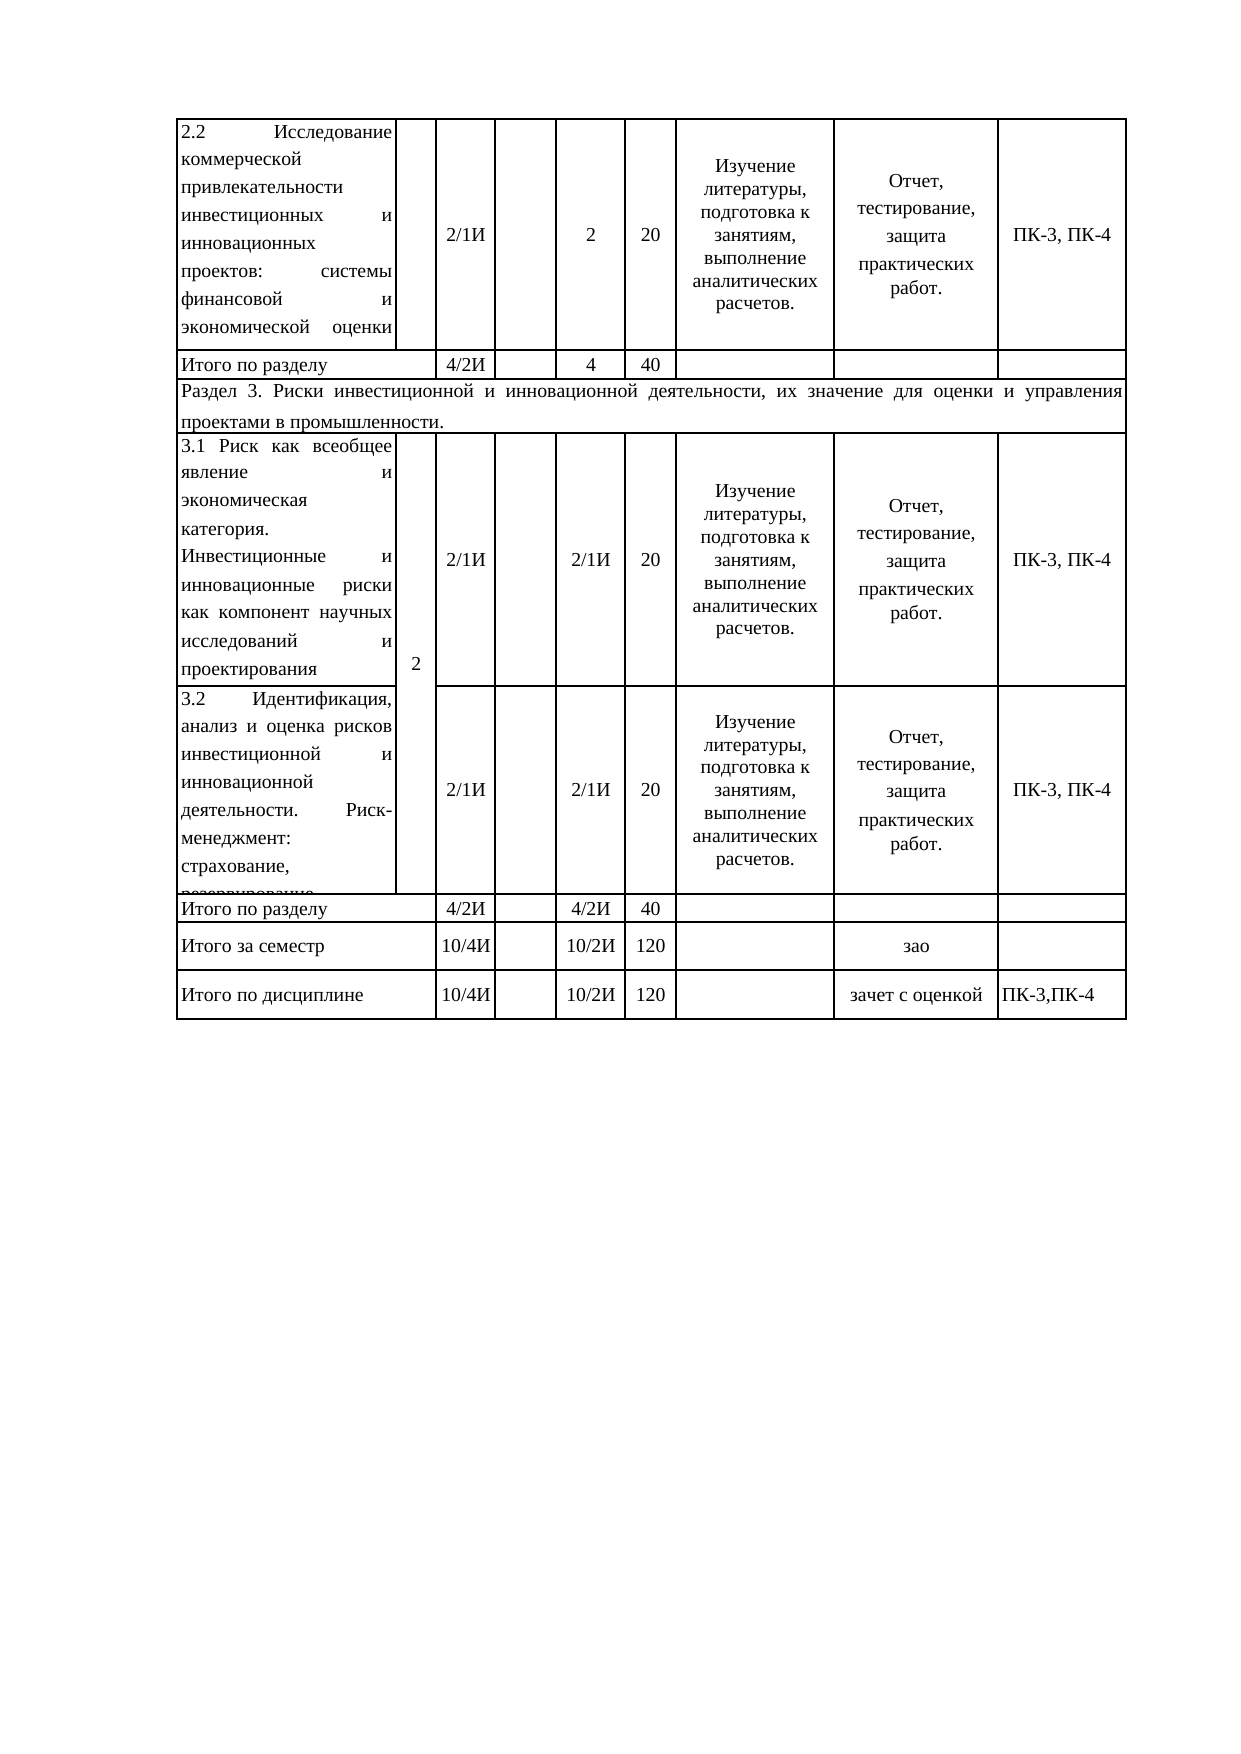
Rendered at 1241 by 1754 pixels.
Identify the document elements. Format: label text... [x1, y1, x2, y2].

table_cell [999, 351, 1125, 377]
table_cell Итого по разделу [178, 895, 435, 921]
table_cell [835, 351, 997, 377]
table_cell [496, 351, 555, 377]
table_cell 2/1И [437, 434, 494, 685]
table_cell 2/1И [557, 687, 624, 892]
table_cell 120 [626, 971, 675, 1018]
table_cell 40 [626, 351, 675, 377]
table_cell 120 [626, 923, 675, 968]
table_cell 20 [626, 687, 675, 892]
table_cell 3.2 Идентификация, анализ и оценка рисков инвестиционной и инновационной деятельности. Риск-менеджмент: страхование, резервирование, хеджирование. [178, 687, 395, 892]
table_cell [835, 895, 997, 921]
table_cell [677, 971, 833, 1018]
table_cell 2/1И [437, 687, 494, 892]
table_cell 2 [397, 120, 435, 348]
table_cell ПК-3, ПК-4 [999, 687, 1125, 892]
table_cell 2/1И [437, 120, 494, 348]
table_cell 10/2И [557, 971, 624, 1018]
table_cell [496, 120, 555, 348]
table_cell 40 [626, 895, 675, 921]
table_cell [999, 923, 1125, 968]
table_cell Отчет, тестирование, защита практических работ. [835, 120, 997, 348]
table_cell [496, 434, 555, 685]
table_cell Изучение литературы, подготовка к занятиям, выполнение аналитических расчетов. [677, 687, 833, 892]
table_cell [677, 351, 833, 377]
table_cell 4 [557, 351, 624, 377]
table_cell 20 [626, 120, 675, 348]
table_cell ПК-3, ПК-4 [999, 120, 1125, 348]
table_cell [496, 895, 555, 921]
table_cell 2 [557, 120, 624, 348]
table_cell зачет с оценкой [835, 971, 997, 1018]
table_cell 2.2 Исследование коммерческой привлекательности инвестиционных и инновационных проектов: системы финансовой и экономической оценки проектов, проектные формы, модели оценки и анализ. [178, 120, 395, 348]
table_cell 2/1И [557, 434, 624, 685]
table_cell [496, 687, 555, 892]
table_cell ПК-3, ПК-4 [999, 434, 1125, 685]
table_cell [999, 895, 1125, 921]
table_cell 4/2И [437, 351, 494, 377]
table_cell [496, 923, 555, 968]
table_cell 10/4И [437, 923, 494, 968]
table_cell ПК-3,ПК-4 [999, 971, 1125, 1018]
table_cell [677, 923, 833, 968]
table_cell Итого по разделу [178, 351, 435, 377]
table_cell Итого за семестр [178, 923, 435, 968]
table_cell 10/4И [437, 971, 494, 1018]
table_cell 10/2И [557, 923, 624, 968]
table_cell 2 [397, 434, 435, 892]
table_cell Итого по дисциплине [178, 971, 435, 1018]
table_cell Отчет, тестирование, защита практических работ. [835, 434, 997, 685]
table_cell 3.1 Риск как всеобщее явление и экономическая категория. Инвестиционные и инновационные риски как компонент научных исследований и проектирования новшеств. Классификации проектных рисков в промышленности. [178, 434, 395, 685]
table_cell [677, 120, 833, 348]
table_cell Отчет, тестирование, защита практических работ. [835, 687, 997, 892]
table_cell Раздел 3. Риски инвестиционной и инновационной деятельности, их значение для оценки и управления проектами в промышленности. [178, 380, 1125, 432]
table_cell 4/2И [557, 895, 624, 921]
table_cell [677, 895, 833, 921]
table_cell 20 [626, 434, 675, 685]
table_cell [496, 971, 555, 1018]
table_cell 4/2И [437, 895, 494, 921]
table_cell Изучение литературы, подготовка к занятиям, выполнение аналитических расчетов. [677, 434, 833, 685]
table_cell зао [835, 923, 997, 968]
